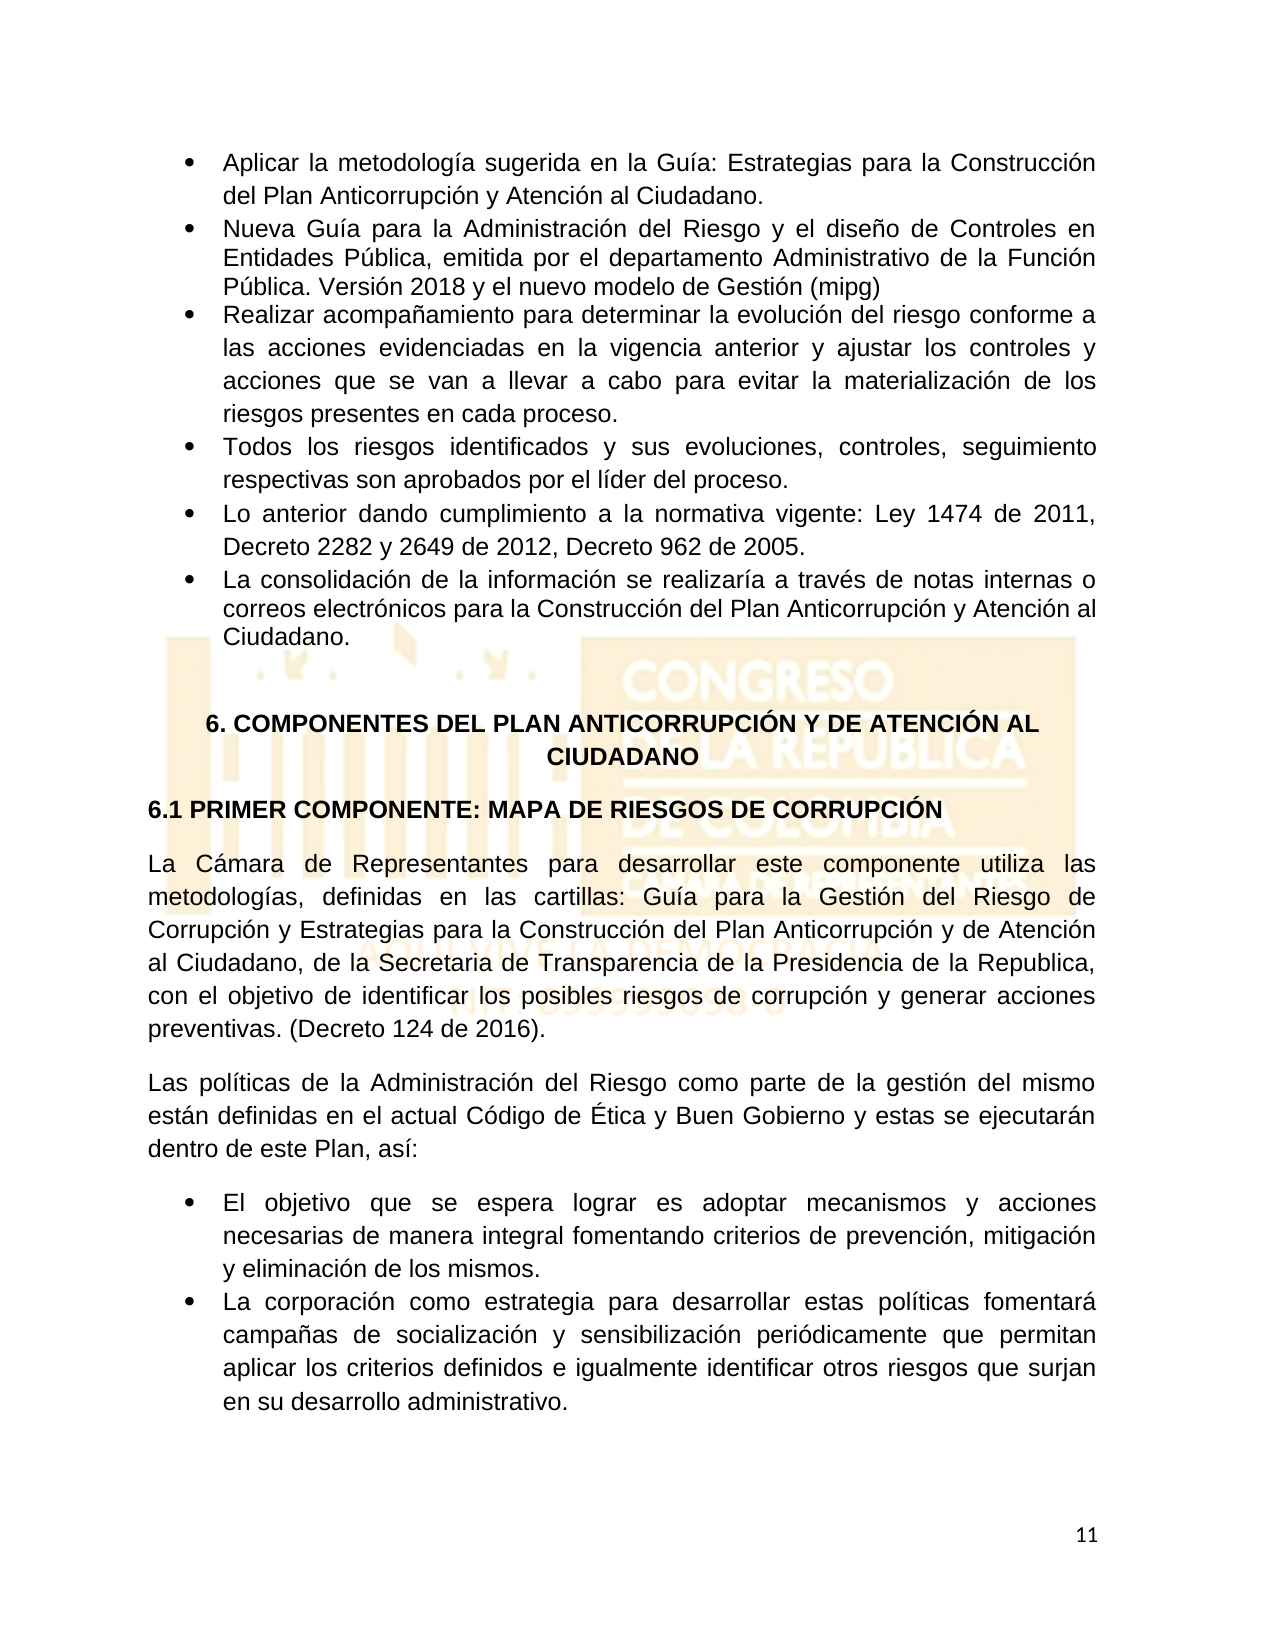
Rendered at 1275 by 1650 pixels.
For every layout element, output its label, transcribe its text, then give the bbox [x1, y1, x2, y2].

list Realizar acompañamiento para determinar la evolución del riesgo conforme a las acciones evidenciadas en la vigencia anterior y ajustar los controles y acciones que se van a llevar a cabo para evitar la materialización de los riesgos presentes en cada proceso. [185, 300, 1098, 428]
list Nueva Guía para la Administración del Riesgo y el diseño de Controles en Entidades Pública, emitida por el departamento Administrativo de la Función Pública. Versión 2018 y el nuevo modelo de Gestión (mipg) [185, 214, 1098, 300]
list El objetivo que se espera lograr es adoptar mecanismos y acciones necesarias de manera integral fomentando criterios de prevención, mitigación y eliminación de los mismos. [185, 1188, 1098, 1283]
text La Cámara de Representantes para desarrollar este componente utiliza las metodologías, definidas en las cartillas: Guía para la Gestión del Riesgo de Corrupción y Estrategias para la Construcción del Plan Anticorrupción y de Atención al Ciudadano, de la Secretaria de Transparencia de la Presidencia de la Republica, con el objetivo de identificar los posibles riesgos de corrupción y generar acciones preventivas. (Decreto 124 de 2016). [148, 849, 1098, 1043]
text 6.1 PRIMER COMPONENTE: MAPA DE RIESGOS DE CORRUPCIÓN [148, 795, 1098, 824]
list La corporación como estrategia para desarrollar estas políticas fomentará campañas de socialización y sensibilización periódicamente que permitan aplicar los criterios definidos e igualmente identificar otros riesgos que surjan en su desarrollo administrativo. [185, 1287, 1098, 1415]
list Lo anterior dando cumplimiento a la normativa vigente: Ley 1474 de 2011, Decreto 2282 y 2649 de 2012, Decreto 962 de 2005. [185, 498, 1098, 560]
list Aplicar la metodología sugerida en la Guía: Estrategias para la Construcción del Plan Anticorrupción y Atención al Ciudadano. [185, 148, 1098, 209]
list Todos los riesgos identificados y sus evoluciones, controles, seguimiento respectivas son aprobados por el líder del proceso. [185, 432, 1098, 494]
text 6. COMPONENTES DEL PLAN ANTICORRUPCIÓN Y DE ATENCIÓN AL CIUDADANO [148, 708, 1098, 770]
text Las políticas de la Administración del Riesgo como parte de la gestión del mismo están definidas en el actual Código de Ética y Buen Gobierno y estas se ejecutarán dentro de este Plan, así: [148, 1068, 1098, 1163]
list La consolidación de la información se realizaría a través de notas internas o correos electrónicos para la Construcción del Plan Anticorrupción y Atención al Ciudadano. [185, 565, 1098, 651]
